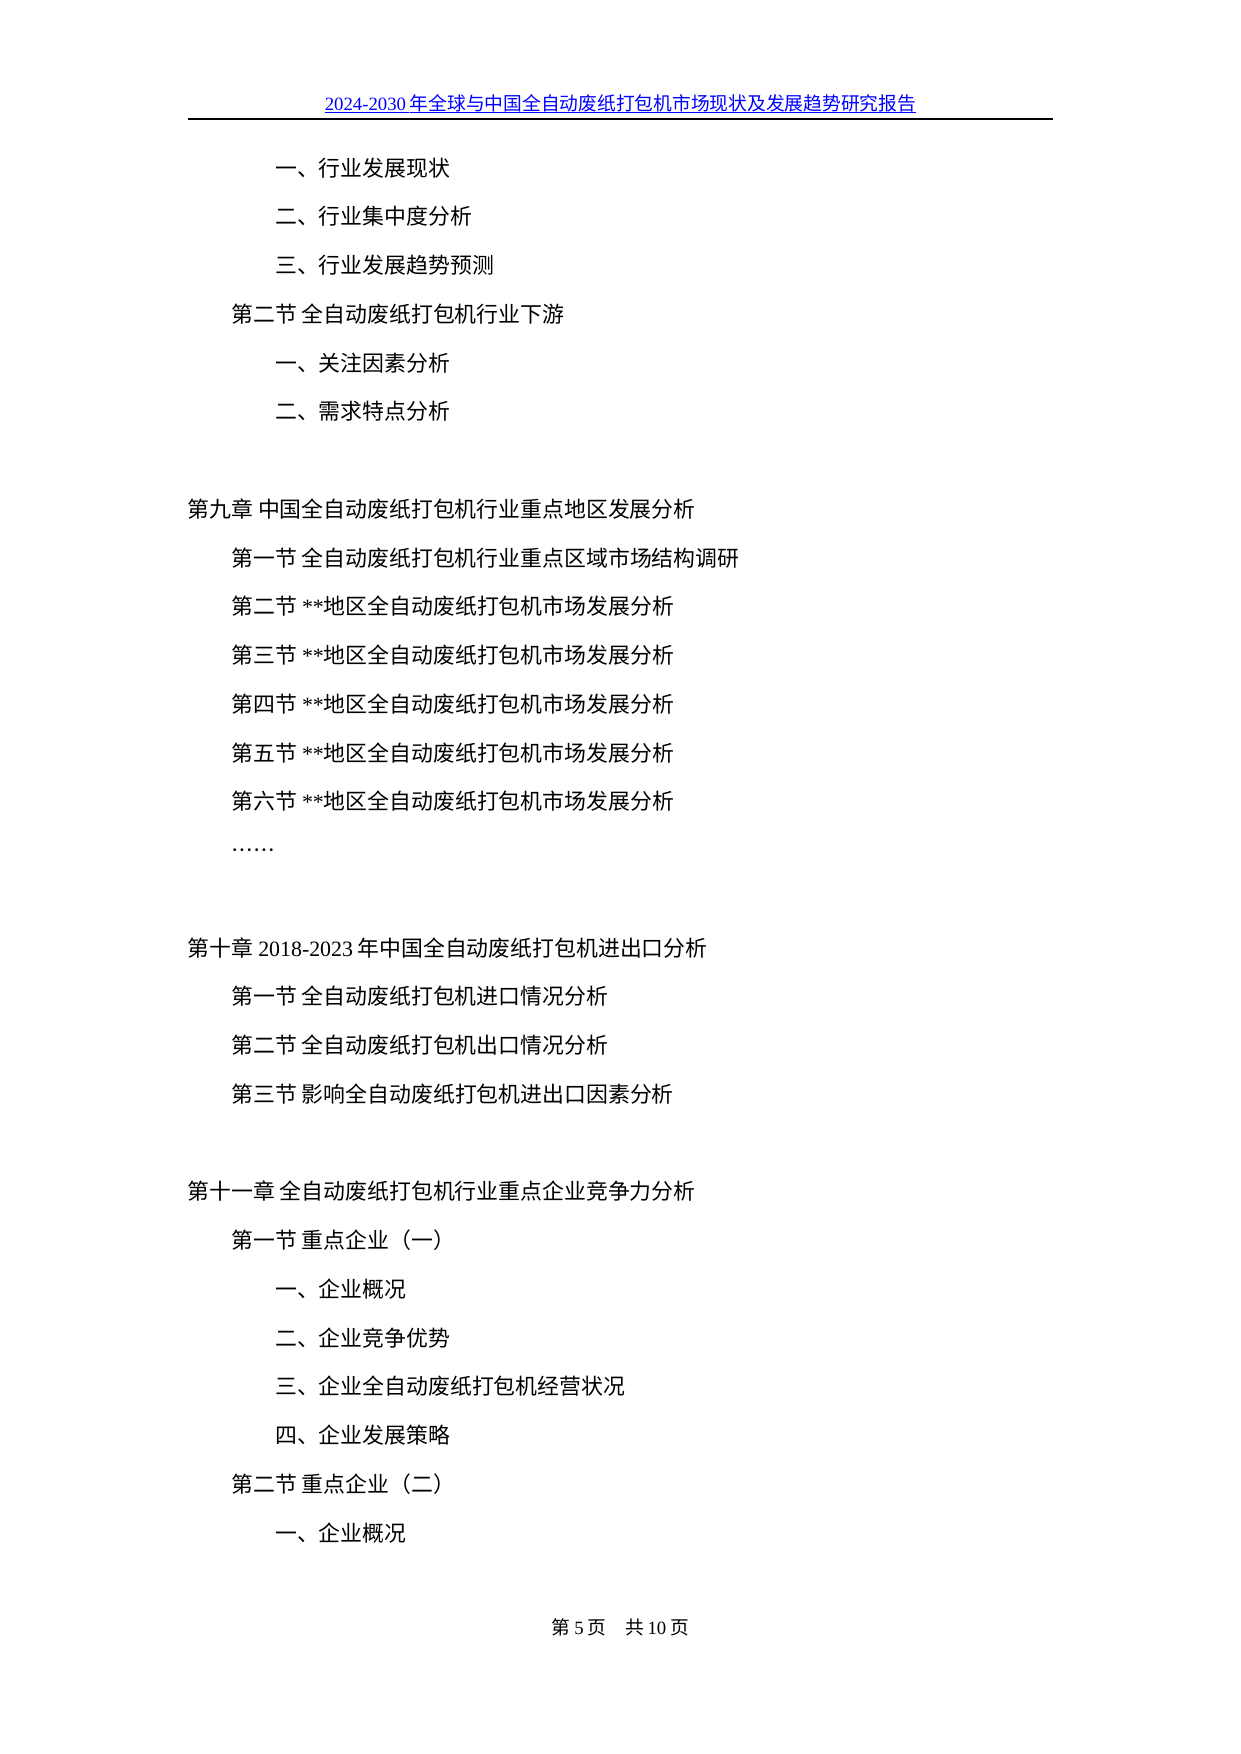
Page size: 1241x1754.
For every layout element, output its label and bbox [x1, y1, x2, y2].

text [187, 150, 1053, 1548]
